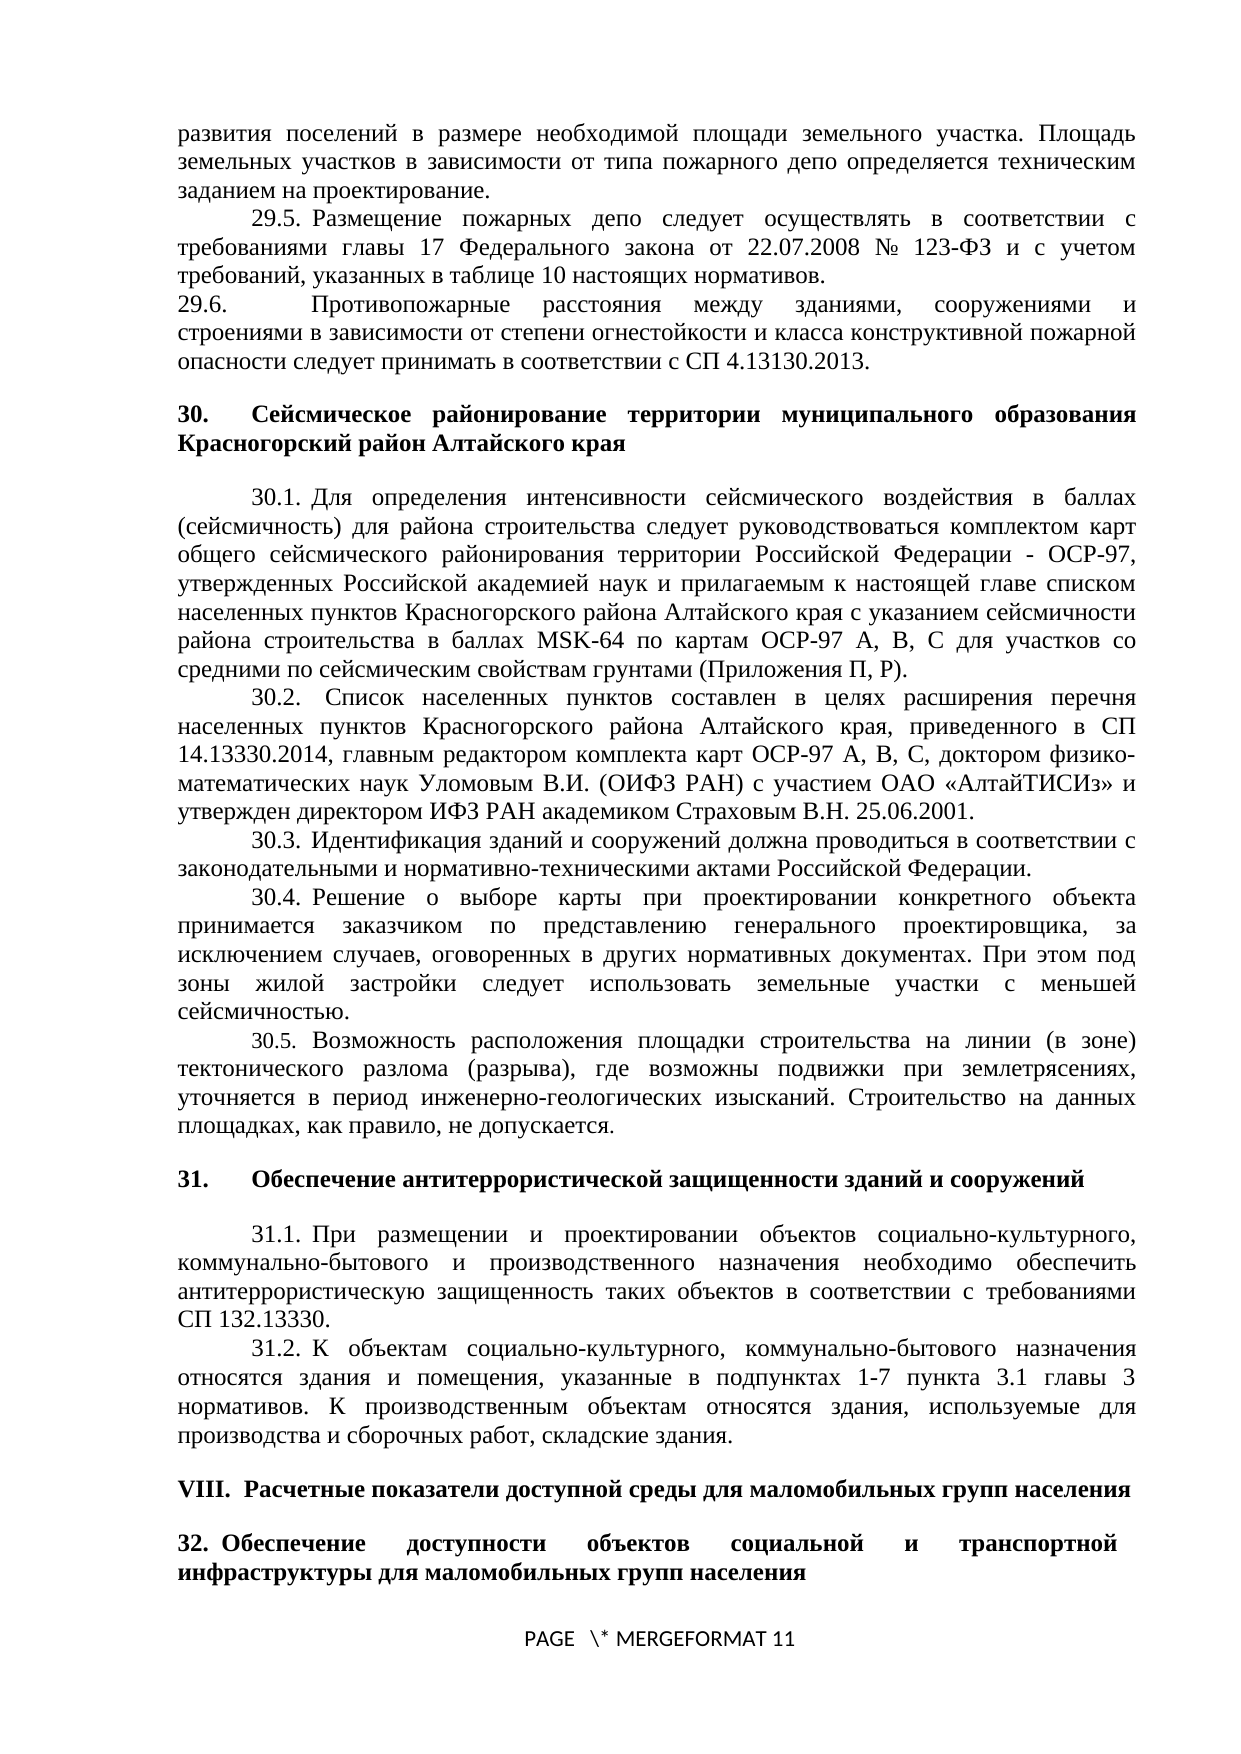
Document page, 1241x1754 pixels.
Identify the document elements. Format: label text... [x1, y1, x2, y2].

list Для определения интенсивности сейсмического воздействия в баллах (сейсмичность) для района строительства следует руководствоваться комплектом карт общего сейсмического районирования территории Российской Федерации - ОСР-97, утвержденных Российской академией наук и прилагаемым к настоящей главе списком населенных пунктов Красногорского района Алтайского края с указанием сейсмичности района строительства в баллах MSK-64 по картам ОСР-97 А, В, С для участков со средними по сейсмическим свойствам грунтами (Приложения П, Р). [177, 483, 1137, 683]
list Возможность расположения площадки строительства на линии (в зоне) тектонического разлома (разрыва), где возможны подвижки при землетрясениях, уточняется в период инженерно-геологических изысканий. Строительство на данных площадках, как правило, не допускается. [177, 1025, 1137, 1139]
list Идентификация зданий и сооружений должна проводиться в соответствии с законодательными и нормативно-техническими актами Российской Федерации. [177, 825, 1137, 882]
list Обеспечение антитеррористической защищенности зданий и сооружений [177, 1167, 1137, 1192]
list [177, 118, 1137, 204]
list При размещении и проектировании объектов социально-культурного, коммунально-бытового и производственного назначения необходимо обеспечить антитеррористическую защищенность таких объектов в соответствии с требованиями СП 132.13330. [177, 1219, 1137, 1333]
list Обеспечение доступности объектов социальной и транспортной инфраструктуры для маломобильных групп населения [177, 1528, 1118, 1586]
list Решение о выборе карты при проектировании конкретного объекта принимается заказчиком по представлению генерального проектировщика, за исключением случаев, оговоренных в других нормативных документах. При этом под зоны жилой застройки следует использовать земельные участки с меньшей сейсмичностью. [177, 882, 1137, 1025]
list Список населенных пунктов составлен в целях расширения перечня населенных пунктов Красногорского района Алтайского края, приведенного в СП 14.13330.2014, главным редактором комплекта карт ОСР-97 А, В, С, доктором физико-математических наук Уломовым В.И. (ОИФЗ РАН) с участием ОАО «АлтайТИСИз» и утвержден директором ИФЗ РАН академиком Страховым В.Н. 25.06.2001. [177, 683, 1137, 825]
list К объектам социально-культурного, коммунально-бытового назначения относятся здания и помещения, указанные в подпунктах 1-7 пункта 3.1 главы 3 нормативов. К производственным объектам относятся здания, используемые для производства и сборочных работ, складские здания. [177, 1333, 1137, 1448]
list Противопожарные расстояния между зданиями, сооружениями и строениями в зависимости от степени огнестойкости и класса конструктивной пожарной опасности следует принимать в соответствии с СП 4.13130.2013. [177, 289, 1137, 375]
list Расчетные показатели доступной среды для маломобильных групп населения [177, 1477, 1137, 1502]
list Сейсмическое районирование территории муниципального образования Красногорский район Алтайского края [177, 399, 1137, 457]
list Размещение пожарных депо следует осуществлять в соответствии с требованиями главы 17 Федерального закона от 22.07.2008 № 123-ФЗ и с учетом требований, указанных в таблице 10 настоящих нормативов. [177, 204, 1137, 289]
